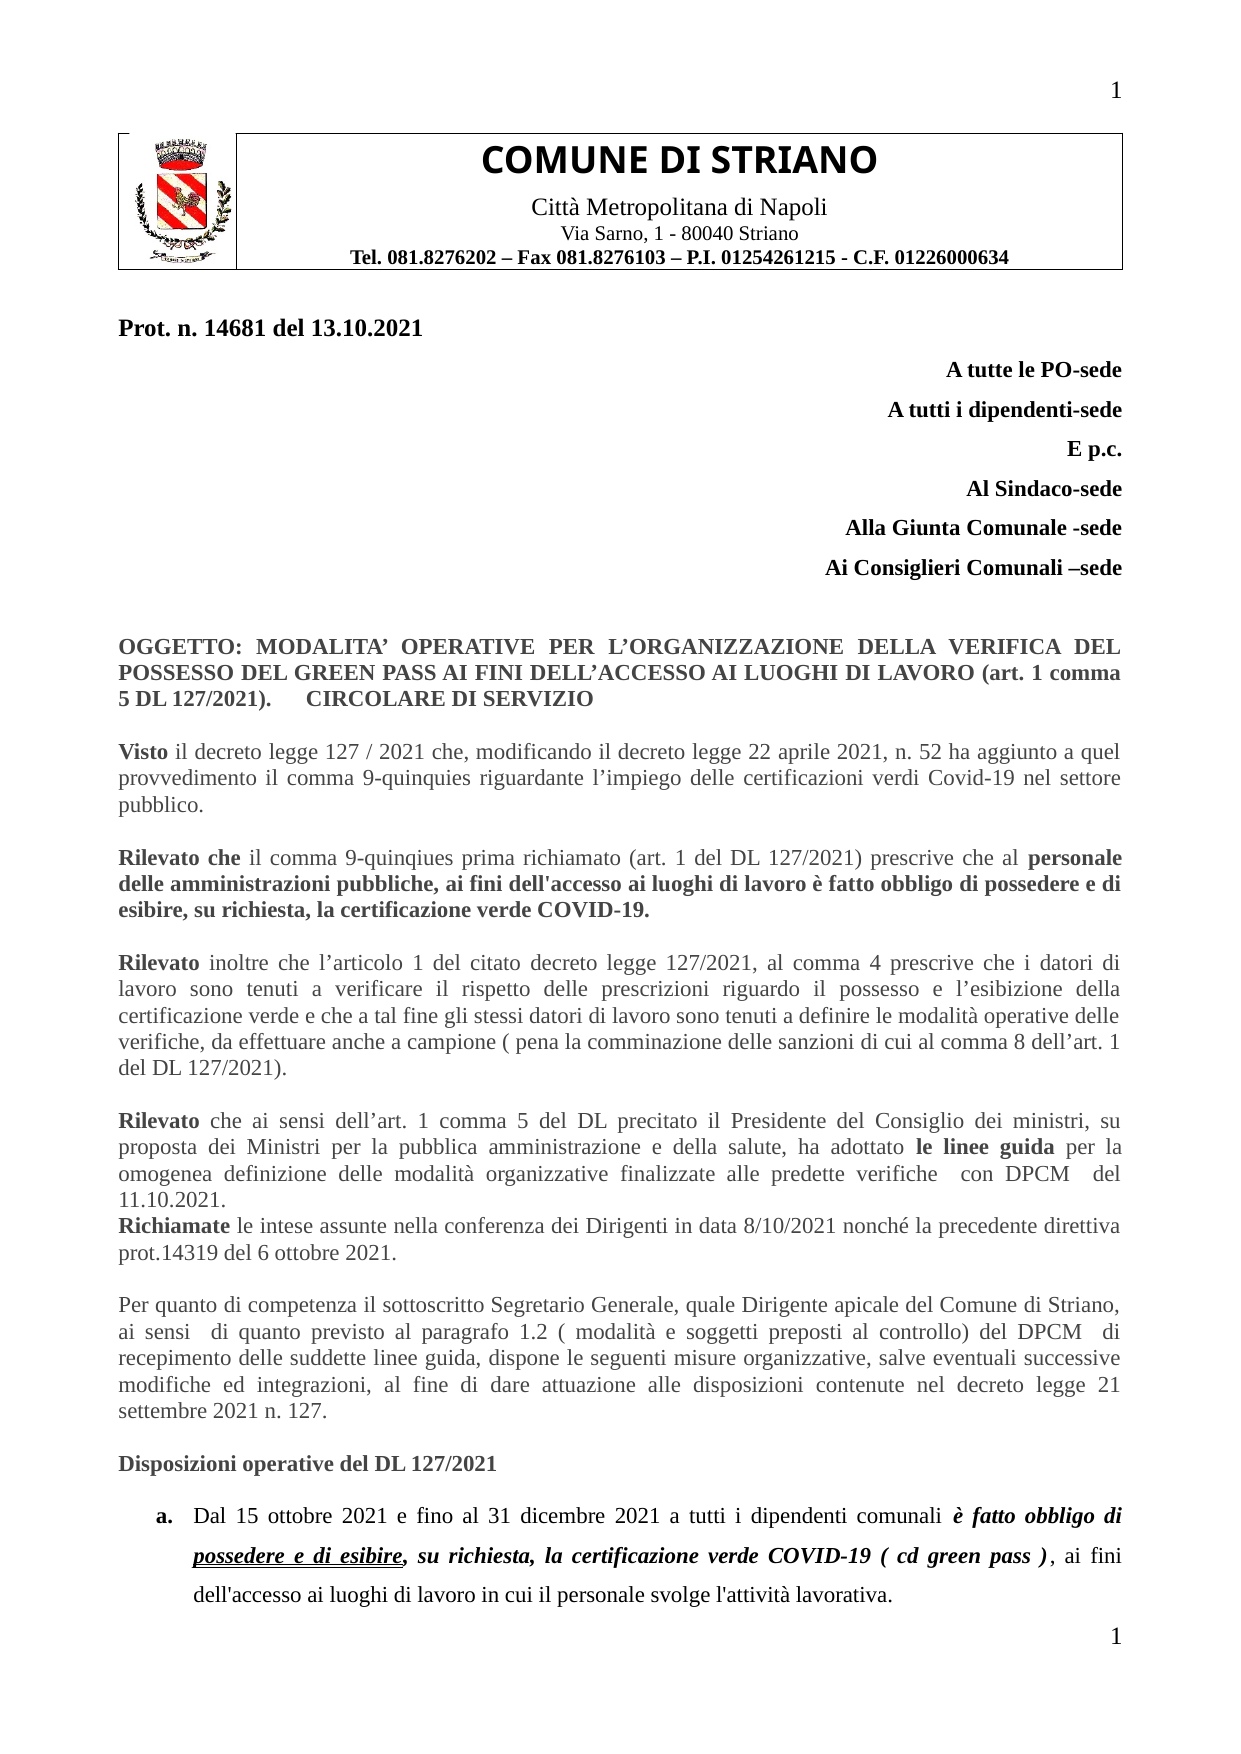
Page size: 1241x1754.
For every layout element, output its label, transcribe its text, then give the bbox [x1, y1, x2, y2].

text Per quanto di competenza il sottoscritto Segretario Generale, quale Dirigente apicale del Comune di Striano, ai sensi di quanto previsto al paragrafo 1.2 ( modalità e soggetti preposti al controllo) del DPCM di recepimento delle suddette linee guida, dispone le seguenti misure organizzative, salve eventuali successive modifiche ed integrazioni, al fine di dare attuazione alle disposizioni contenute nel decreto legge 21 settembre 2021 n. 127. [118, 1292, 1122, 1423]
table_header [119, 134, 236, 269]
text Richiamate le intese assunte nella conferenza dei Dirigenti in data 8/10/2021 nonché la precedente direttiva prot.14319 del 6 ottobre 2021. [118, 1212, 1122, 1265]
text Rilevato inoltre che l’articolo 1 del citato decreto legge 127/2021, al comma 4 prescrive che i datori di lavoro sono tenuti a verificare il rispetto delle prescrizioni riguardo il possesso e l’esibizione della certificazione verde e che a tal fine gli stessi datori di lavoro sono tenuti a definire le modalità operative delle verifiche, da effettuare anche a campione ( pena la comminazione delle sanzioni di cui al comma 8 dell’art. 1 del DL 127/2021). [118, 949, 1122, 1081]
text E p.c. [118, 435, 1122, 462]
picture [129, 133, 236, 267]
text Al Sindaco-sede [118, 475, 1122, 501]
text OGGETTO: MODALITA’ OPERATIVE PER L’ORGANIZZAZIONE DELLA VERIFICA DEL POSSESSO DEL GREEN PASS AI FINI DELL’ACCESSO AI LUOGHI DI LAVORO (art. 1 comma 5 DL 127/2021). CIRCOLARE DI SERVIZIO [118, 633, 1122, 712]
text A tutte le PO-sede [118, 356, 1122, 383]
text A tutti i dipendenti-sede [118, 396, 1122, 422]
text Prot. n. 14681 del 13.10.2021 [118, 313, 1122, 342]
text Disposizioni operative del DL 127/2021 [118, 1450, 1122, 1476]
text Rilevato che ai sensi dell’art. 1 comma 5 del DL precitato il Presidente del Consiglio dei ministri, su proposta dei Ministri per la pubblica amministrazione e della salute, ha adottato le linee guida per la omogenea definizione delle modalità organizzative finalizzate alle predette verifiche con DPCM del 11.10.2021. [118, 1107, 1122, 1212]
text Visto il decreto legge 127 / 2021 che, modificando il decreto legge 22 aprile 2021, n. 52 ha aggiunto a quel provvedimento il comma 9-quinquies riguardante l’impiego delle certificazioni verdi Covid-19 nel settore pubblico. [118, 738, 1122, 817]
list Dal 15 ottobre 2021 e fino al 31 dicembre 2021 a tutti i dipendenti comunali è fatto obbligo di possedere e di esibire, su richiesta, la certificazione verde COVID-19 ( cd green pass ), ai fini dell'accesso ai luoghi di lavoro in cui il personale svolge l'attività lavorativa. [156, 1502, 1122, 1608]
text Rilevato che il comma 9-quinqiues prima richiamato (art. 1 del DL 127/2021) prescrive che al personale delle amministrazioni pubbliche, ai fini dell'accesso ai luoghi di lavoro è fatto obbligo di possedere e di esibire, su richiesta, la certificazione verde COVID-19. [118, 843, 1122, 923]
text Alla Giunta Comunale -sede [118, 514, 1122, 541]
table_header COMUNE DI STRIANO Città Metropolitana di Napoli Via Sarno, 1 - 80040 Striano Tel. 081.8276202 – Fax 081.8276103 – P.I. 01254261215 - C.F. 01226000634 [237, 134, 1122, 269]
text Ai Consiglieri Comunali –sede [118, 554, 1122, 580]
